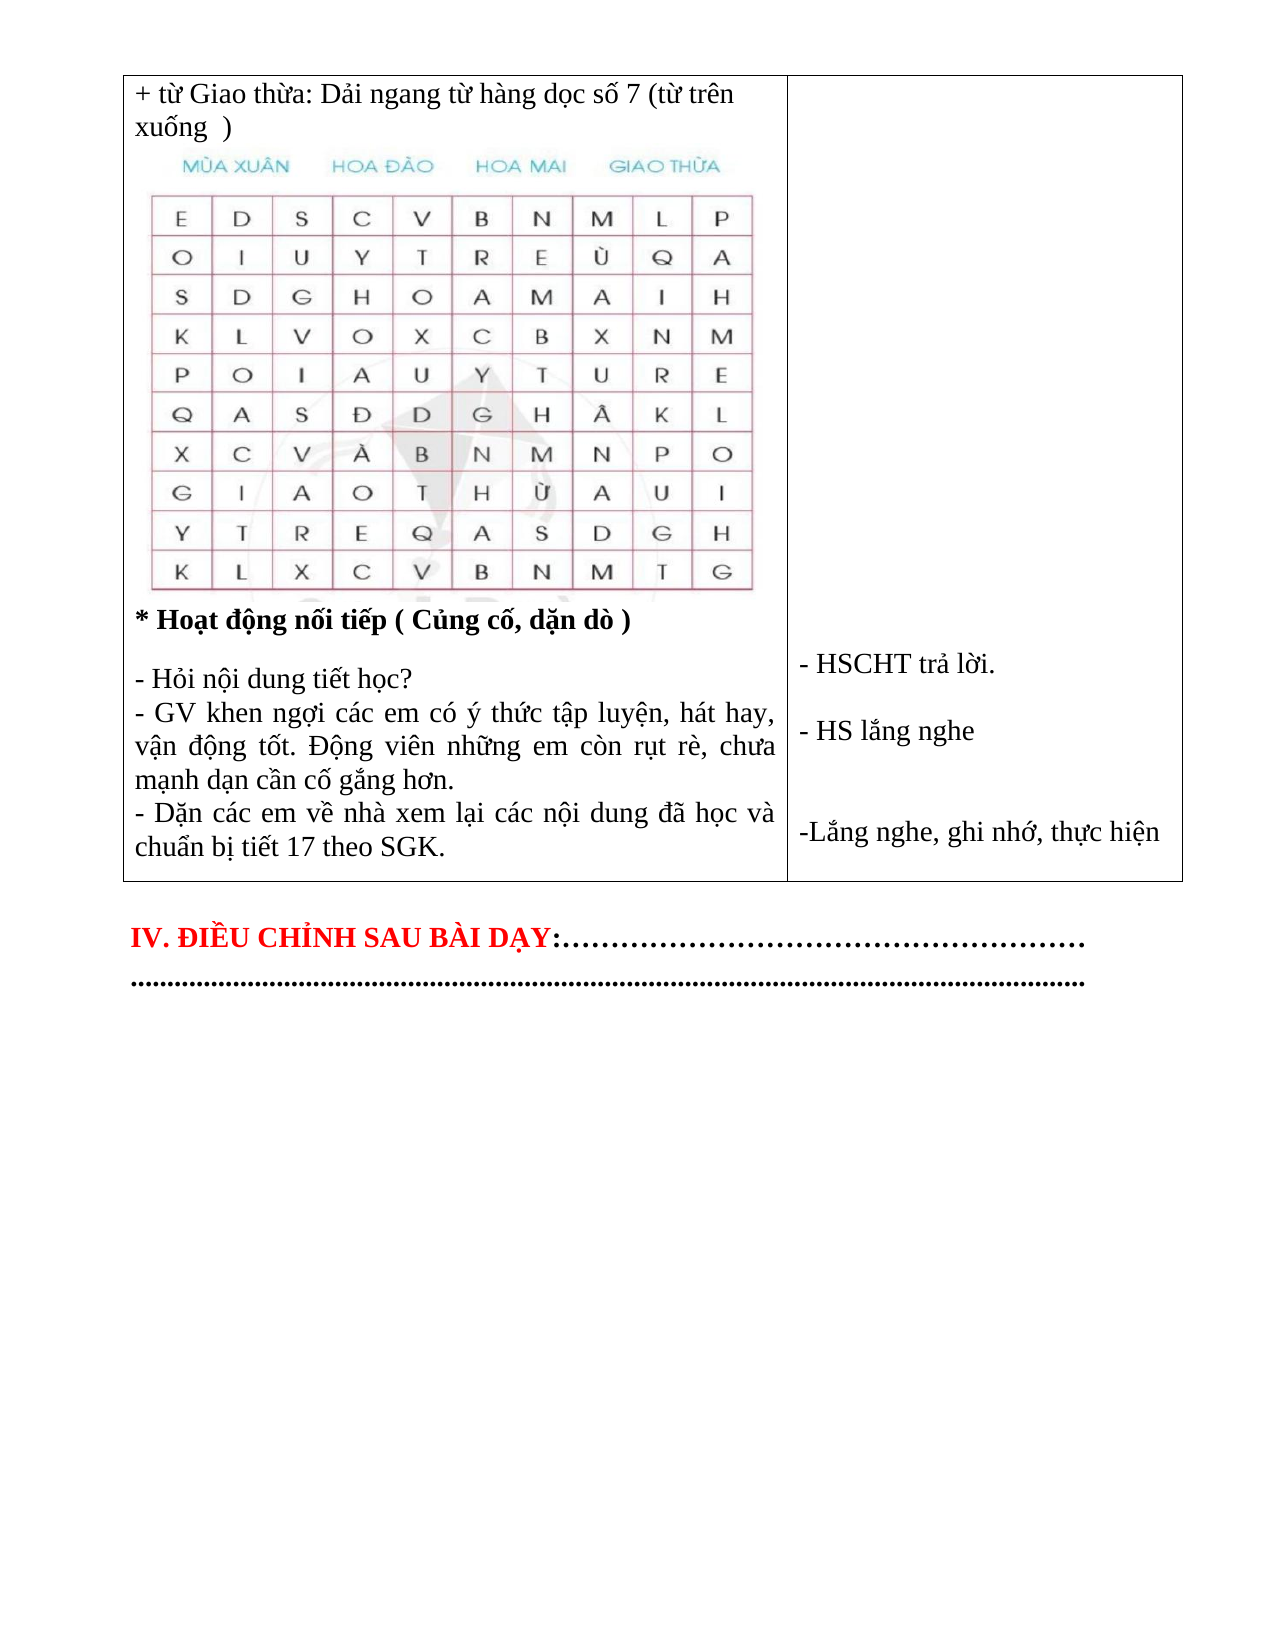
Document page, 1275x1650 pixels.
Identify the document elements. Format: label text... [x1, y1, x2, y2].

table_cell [124, 76, 787, 881]
text ................................................................................................................................... [94, 959, 1172, 993]
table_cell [788, 76, 1182, 881]
picture [134, 143, 777, 602]
text IV. ĐIỀU CHỈNH SAU BÀI DẠY:……………………………………………… [94, 921, 1172, 954]
